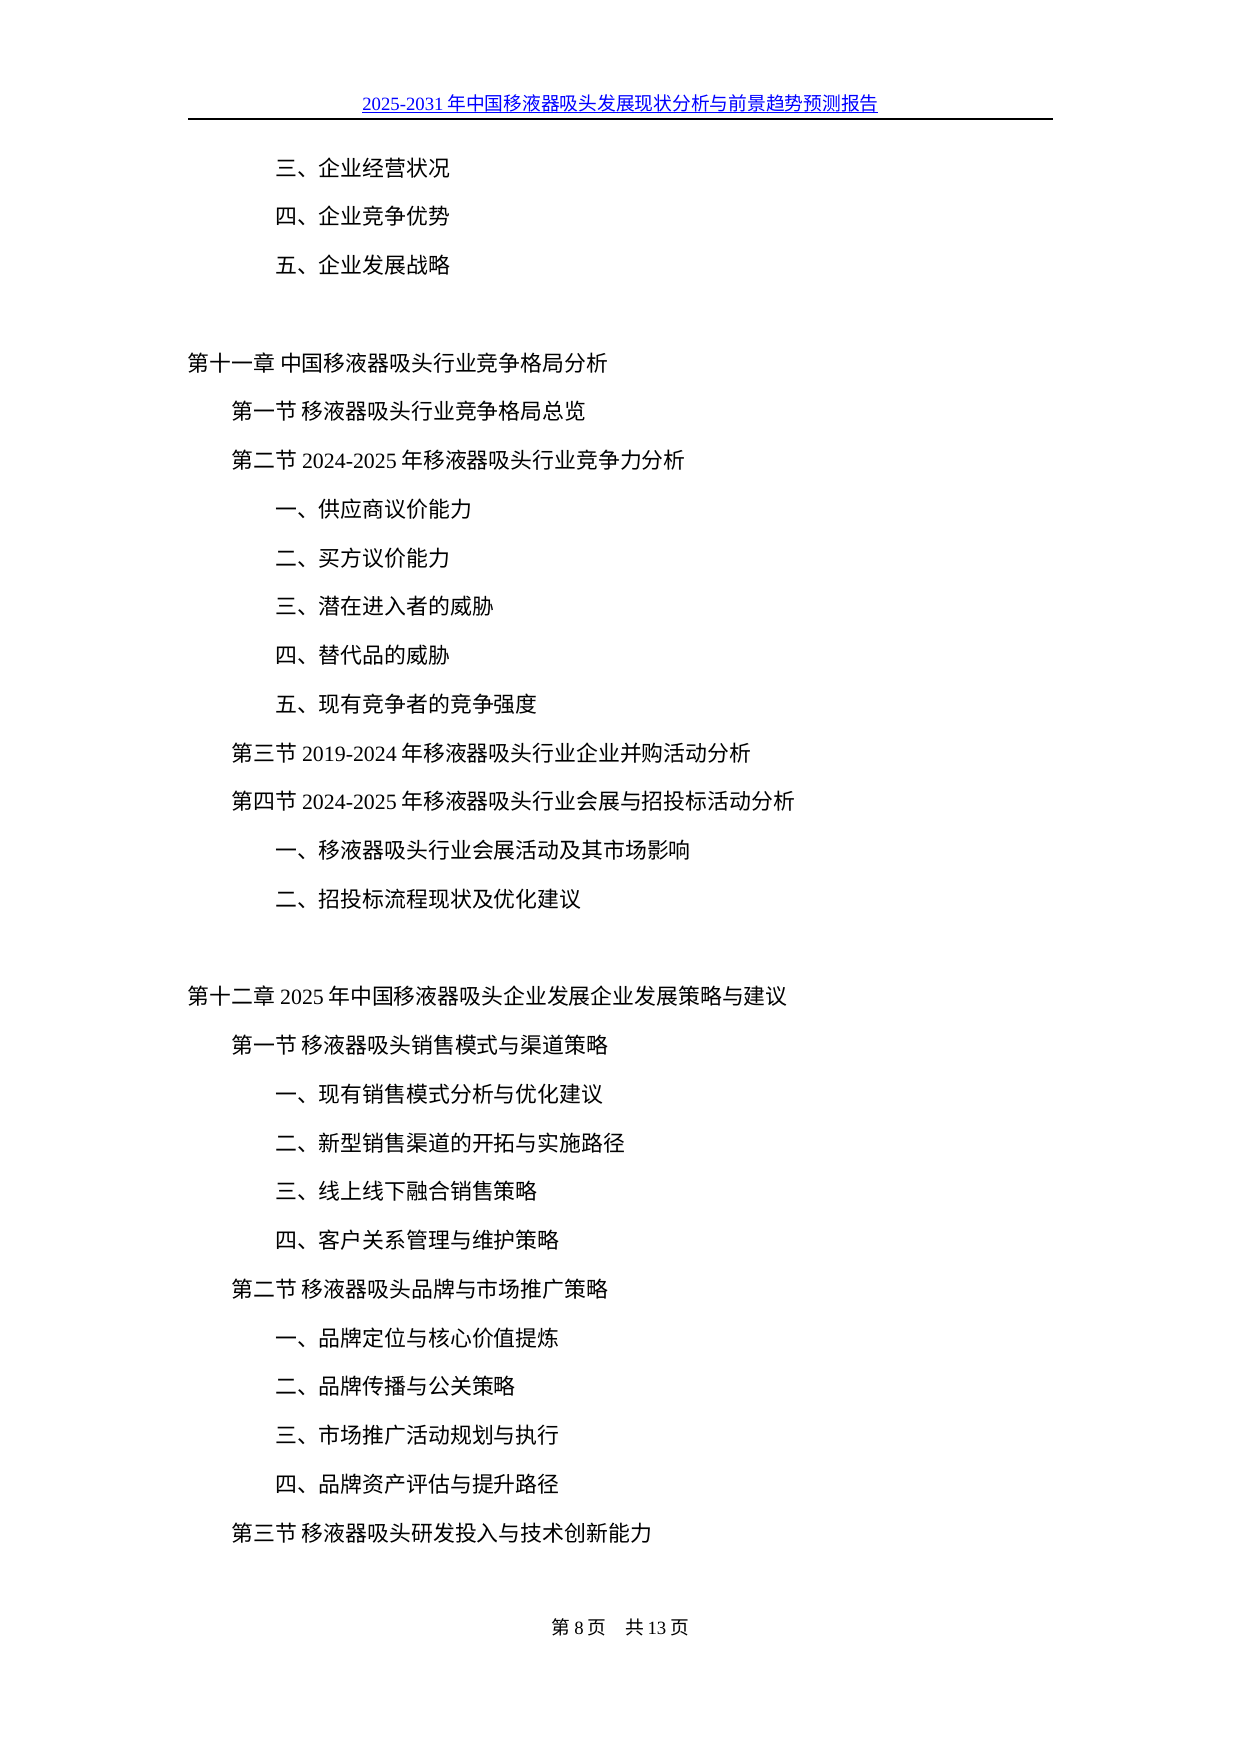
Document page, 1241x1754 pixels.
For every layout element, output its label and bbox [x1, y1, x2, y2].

text [187, 150, 1053, 1548]
